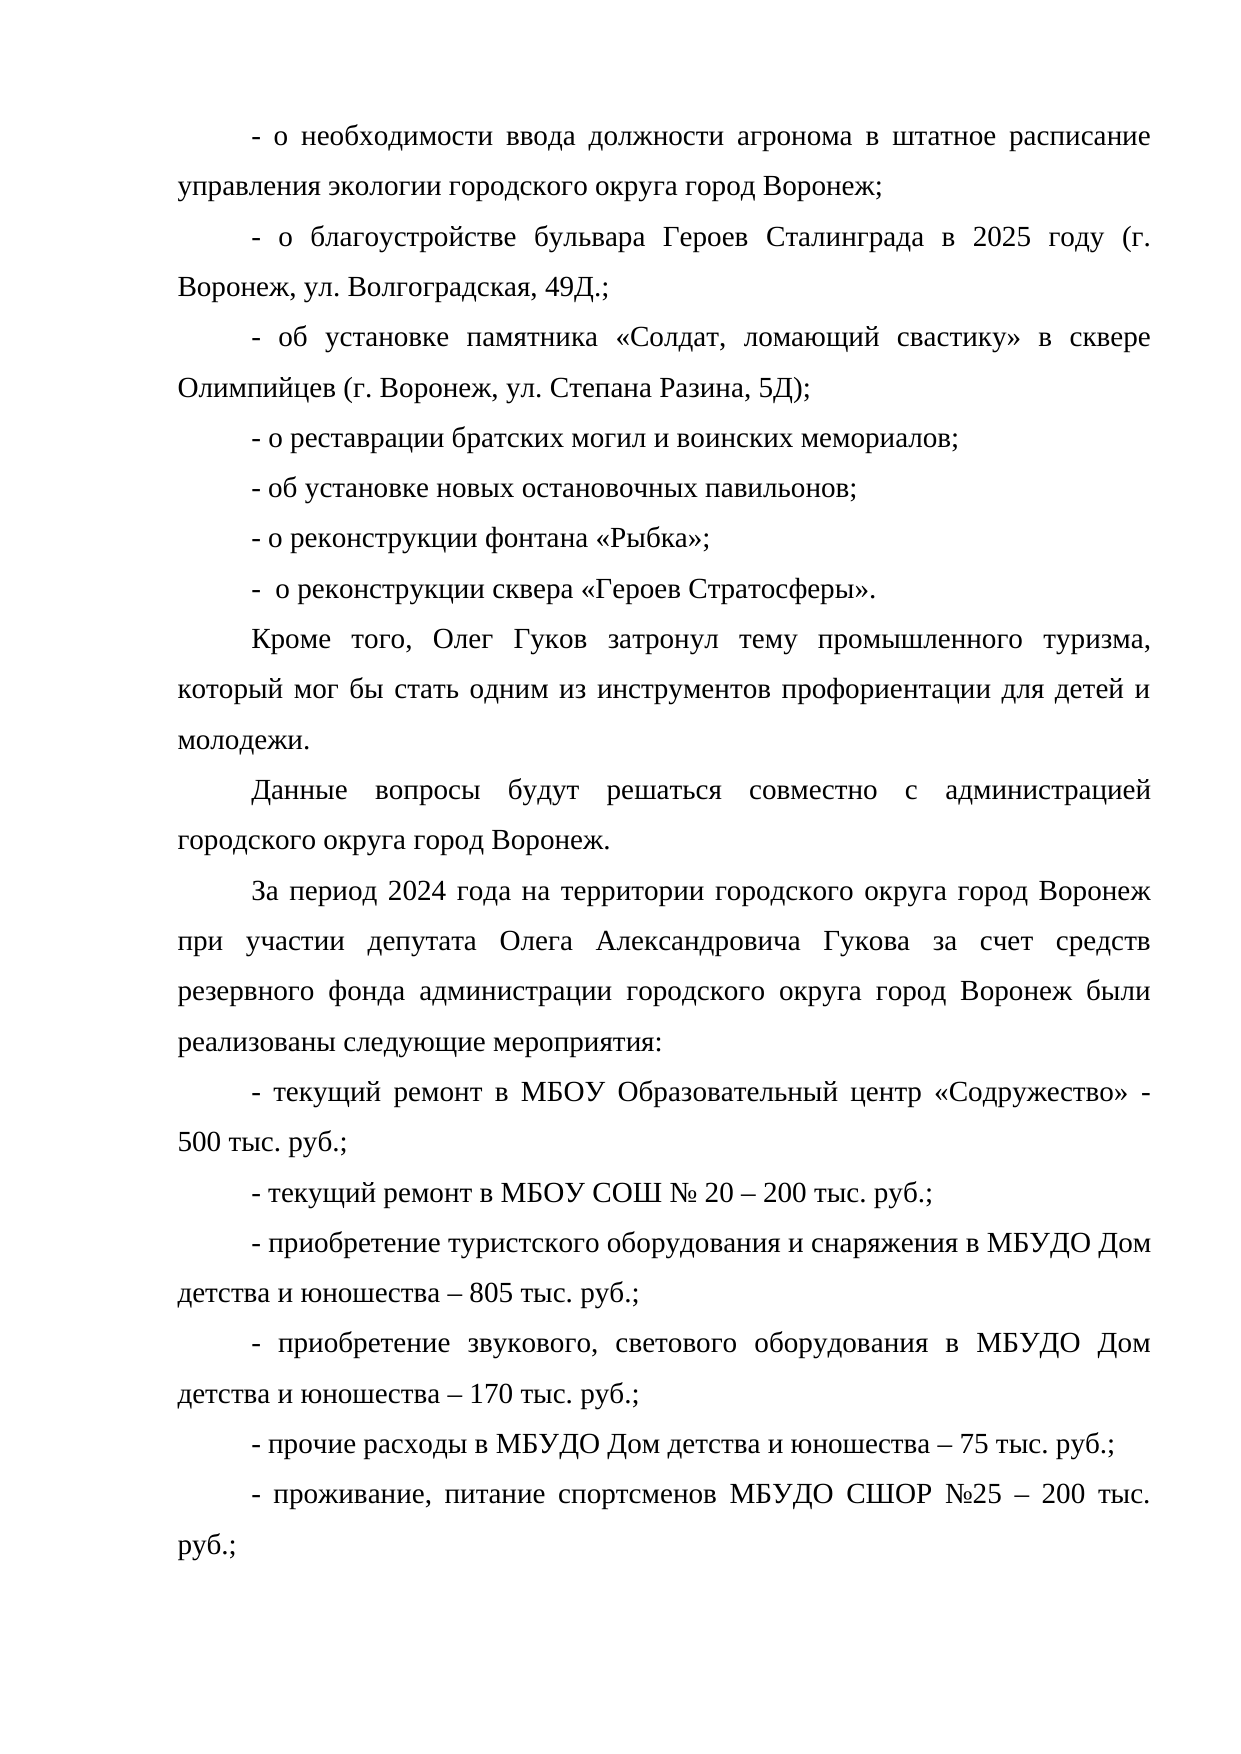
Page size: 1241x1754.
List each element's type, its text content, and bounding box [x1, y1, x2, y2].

text - текущий ремонт в МБОУ СОШ № 20 – 200 тыс. руб.; [177, 1175, 1152, 1208]
text - о реконструкции фонтана «Рыбка»; [177, 521, 1152, 554]
text - приобретение звукового, светового оборудования в МБУДО Дом детства и юношества – 170 тыс. руб.; [177, 1326, 1152, 1409]
text - текущий ремонт в МБОУ Образовательный центр «Содружество» - 500 тыс. руб.; [177, 1074, 1152, 1158]
text - об установке новых остановочных павильонов; [177, 470, 1152, 504]
text - о реконструкции сквера «Героев Стратосферы». [177, 571, 1152, 604]
text За период 2024 года на территории городского округа город Воронеж при участии депутата Олега Александровича Гукова за счет средств резервного фонда администрации городского округа город Воронеж были реализованы следующие мероприятия: [177, 873, 1152, 1057]
text - проживание, питание спортсменов МБУДО СШОР №25 – 200 тыс. руб.; [177, 1477, 1152, 1560]
text - о необходимости ввода должности агронома в штатное расписание управления экологии городского округа город Воронеж; [177, 118, 1152, 202]
text - о реставрации братских могил и воинских мемориалов; [177, 420, 1152, 453]
text - о благоустройстве бульвара Героев Сталинграда в 2025 году (г. Воронеж, ул. Волгоградская, 49Д.; [177, 219, 1152, 303]
text - приобретение туристского оборудования и снаряжения в МБУДО Дом детства и юношества – 805 тыс. руб.; [177, 1225, 1152, 1309]
text Данные вопросы будут решаться совместно с администрацией городского округа город Воронеж. [177, 772, 1152, 856]
text - об установке памятника «Солдат, ломающий свастику» в сквере Олимпийцев (г. Воронеж, ул. Степана Разина, 5Д); [177, 319, 1152, 403]
text - прочие расходы в МБУДО Дом детства и юношества – 75 тыс. руб.; [177, 1426, 1152, 1460]
text Кроме того, Олег Гуков затронул тему промышленного туризма, который мог бы стать одним из инструментов профориентации для детей и молодежи. [177, 621, 1152, 755]
